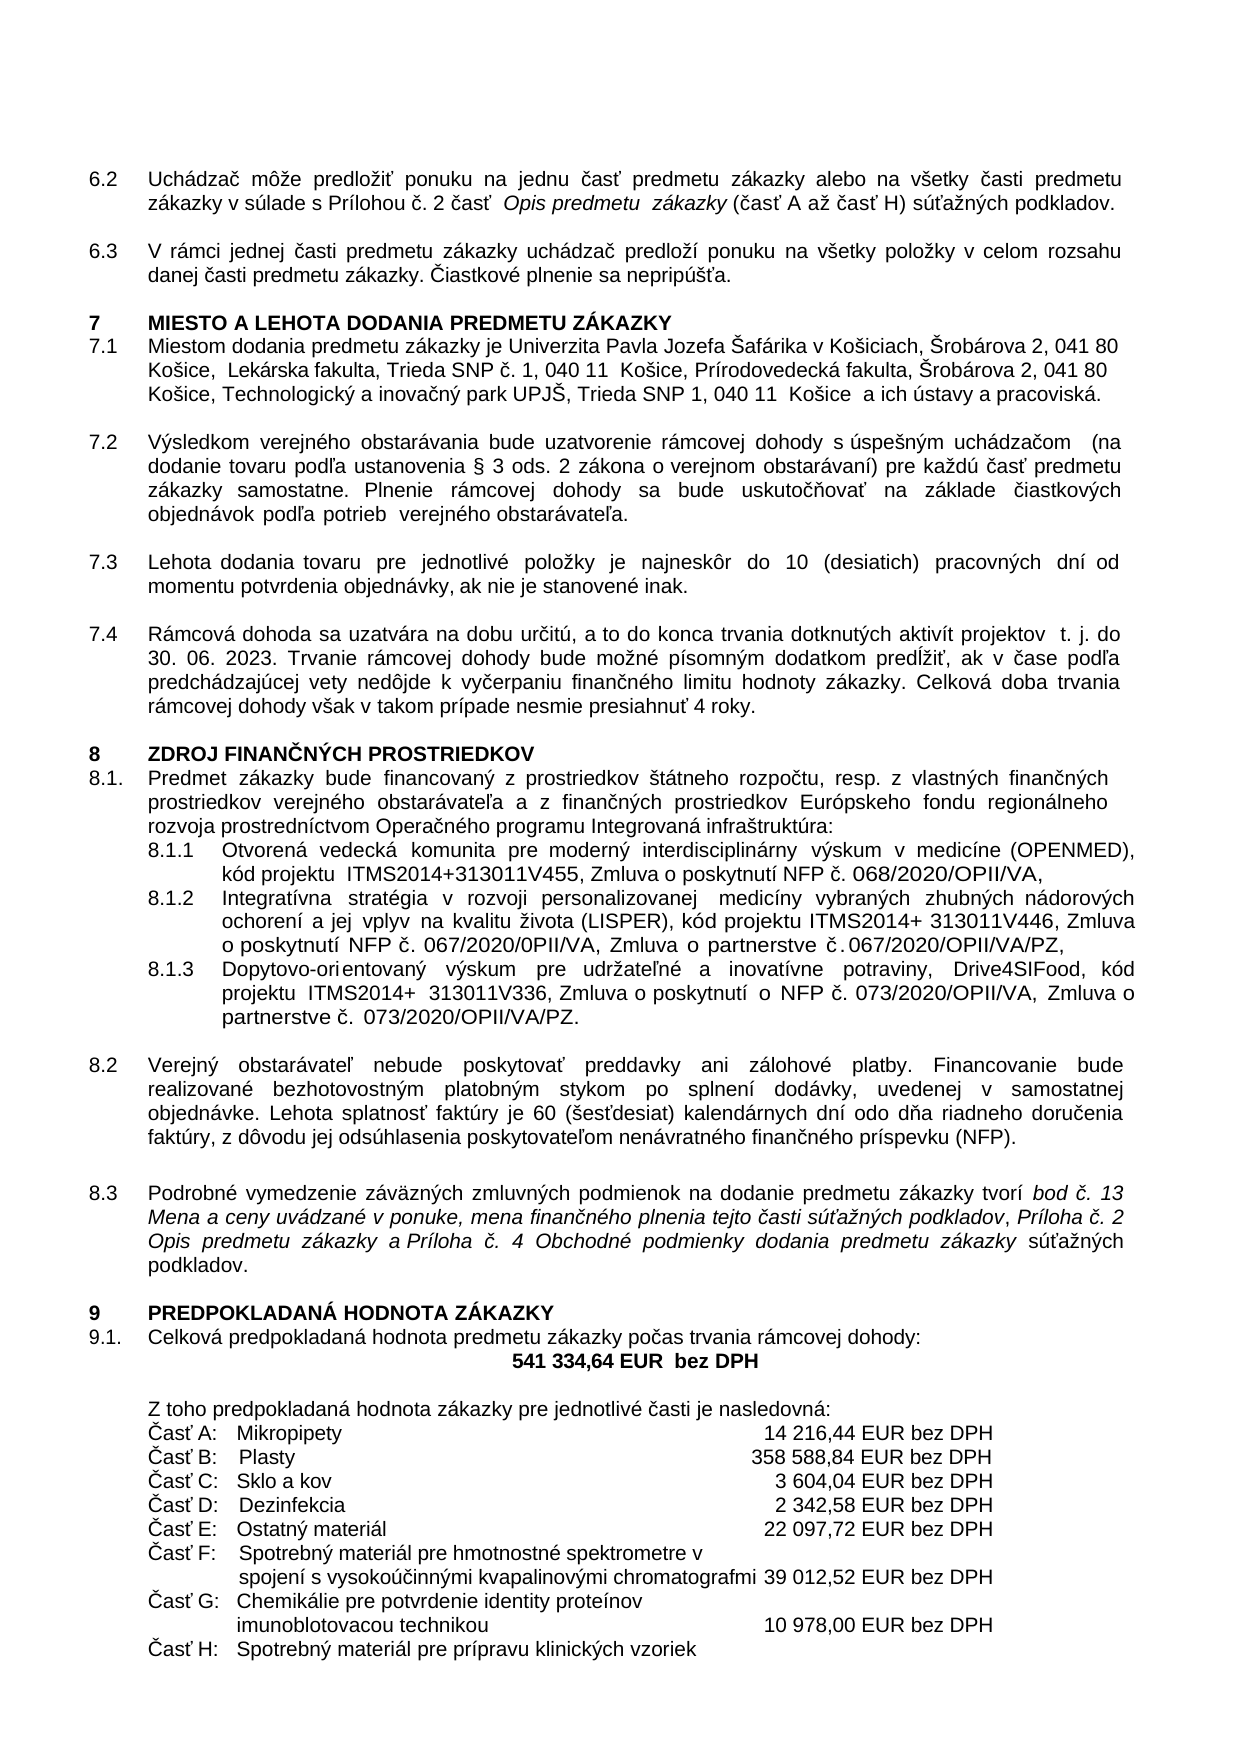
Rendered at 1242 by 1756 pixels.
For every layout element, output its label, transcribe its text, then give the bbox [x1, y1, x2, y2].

text Časť C: Sklo a kov 3 604,04 EUR bez DPH [148, 1469, 1135, 1493]
text Časť G: Chemikálie pre potvrdenie identity proteínov [148, 1588, 1135, 1612]
list Podrobné vymedzenie záväzných zmluvných podmienok na dodanie predmetu zákazky tvorí bod č. 13 Mena a ceny uvádzané v ponuke, mena finančného plnenia tejto časti súťažných podkladov, Príloha č. 2 Opis predmetu zákazky a Príloha č. 4 Obchodné podmienky dodania predmetu zákazky súťažných podkladov. [89, 1181, 1124, 1277]
list Integratívna stratégia v rozvoji personalizovanej medicíny vybraných zhubných nádorových ochorení a jej vplyv na kvalitu života (LISPER), kód projektu ITMS2014+ 313011V446, Zmluva o poskytnutí NFP č. 067/2020/0PII/VA, Zmluva o partnerstve č.067/2020/OPII/VA/PZ, [148, 885, 1135, 957]
list Výsledkom verejného obstarávania bude uzatvorenie rámcovej dohody s úspešným uchádzačom (na dodanie tovaru podľa ustanovenia § 3 ods. 2 zákona o verejnom obstarávaní) pre každú časť predmetu zákazky samostatne. Plnenie rámcovej dohody sa bude uskutočňovať na základe čiastkových objednávok podľa potrieb verejného obstarávateľa. [89, 430, 1121, 526]
list Lehota dodania tovaru pre jednotlivé položky je najneskôr do 10 (desiatich) pracovných dní od momentu potvrdenia objednávky, ak nie je stanovené inak. [89, 550, 1121, 598]
list Verejný obstarávateľ nebude poskytovať preddavky ani zálohové platby. Financovanie bude realizované bezhotovostným platobným stykom po splnení dodávky, uvedenej v samostatnej objednávke. Lehota splatnosť faktúry je 60 (šesťdesiat) kalendárnych dní odo dňa riadneho doručenia faktúry, z dôvodu jej odsúhlasenia poskytovateľom nenávratného finančného príspevku (NFP). [89, 1053, 1124, 1149]
list Miestom dodania predmetu zákazky je Univerzita Pavla Jozefa Šafárika v Košiciach, Šrobárova 2, 041 80 Košice, Lekárska fakulta, Trieda SNP č. 1, 040 11 Košice, Prírodovedecká fakulta, Šrobárova 2, 041 80 Košice, Technologický a inovačný park UPJŠ, Trieda SNP 1, 040 11 Košice a ich ústavy a pracoviská. [89, 334, 1135, 406]
text Z toho predpokladaná hodnota zákazky pre jednotlivé časti je nasledovná: [148, 1397, 1135, 1421]
text Časť E: Ostatný materiál 22 097,72 EUR bez DPH [148, 1517, 1135, 1541]
text Časť H: Spotrebný materiál pre prípravu klinických vzoriek [133, 1636, 1122, 1660]
list Otvorená vedecká komunita pre moderný interdisciplinárny výskum v medicíne (OPENMED), kód projektu ITMS2014+313011V455, Zmluva o poskytnutí NFP č. 068/2020/OPII/VA, [148, 837, 1135, 885]
text Časť D: Dezinfekcia 2 342,58 EUR bez DPH [133, 1493, 1122, 1517]
list V rámci jednej časti predmetu zákazky uchádzač predloží ponuku na všetky položky v celom rozsahu danej časti predmetu zákazky. Čiastkové plnenie sa nepripúšťa. [89, 238, 1122, 286]
text 8 ZDROJ FINANČNÝCH PROSTRIEDKOV [89, 742, 1135, 766]
list Uchádzač môže predložiť ponuku na jednu časť predmetu zákazky alebo na všetky časti predmetu zákazky v súlade s Prílohou č. 2 časť Opis predmetu zákazky (časť A až časť H) súťažných podkladov. [89, 167, 1122, 214]
text 7 MIESTO A LEHOTA DODANIA PREDMETU ZÁKAZKY [89, 310, 1135, 334]
list Dopytovo-orientovaný výskum pre udržateľné a inovatívne potraviny, Drive4SIFood, kód projektu ITMS2014+ 313011V336, Zmluva o poskytnutí o NFP č. 073/2020/OPII/VA, Zmluva o partnerstve č. 073/2020/OPII/VA/PZ. [148, 957, 1135, 1029]
subtitle 541 334,64 EUR bez DPH [135, 1349, 1135, 1373]
text 9 PREDPOKLADANÁ HODNOTA ZÁKAZKY [89, 1301, 1135, 1325]
list Predmet zákazky bude financovaný z prostriedkov štátneho rozpočtu, resp. z vlastných finančných prostriedkov verejného obstarávateľa a z finančných prostriedkov Európskeho fondu regionálneho rozvoja prostredníctvom Operačného programu Integrovaná infraštruktúra: [89, 766, 1109, 837]
text Časť B: Plasty 358 588,84 EUR bez DPH [133, 1445, 1122, 1469]
list Rámcová dohoda sa uzatvára na dobu určitú, a to do konca trvania dotknutých aktivít projektov t. j. do 30. 06. 2023. Trvanie rámcovej dohody bude možné písomným dodatkom predĺžiť, ak v čase podľa predchádzajúcej vety nedôjde k vyčerpaniu finančného limitu hodnoty zákazky. Celková doba trvania rámcovej dohody však v takom prípade nesmie presiahnuť 4 roky. [89, 622, 1121, 718]
text spojení s vysokoúčinnými kvapalinovými chromatografmi 39 012,52 EUR bez DPH [133, 1564, 1122, 1588]
text Časť A: Mikropipety 14 216,44 EUR bez DPH [148, 1421, 1135, 1445]
text imunoblotovacou technikou 10 978,00 EUR bez DPH [148, 1612, 1135, 1636]
text Časť F: Spotrebný materiál pre hmotnostné spektrometre v [133, 1541, 1122, 1564]
text 9.1. Celková predpokladaná hodnota predmetu zákazky počas trvania rámcovej dohody: [89, 1325, 1135, 1349]
